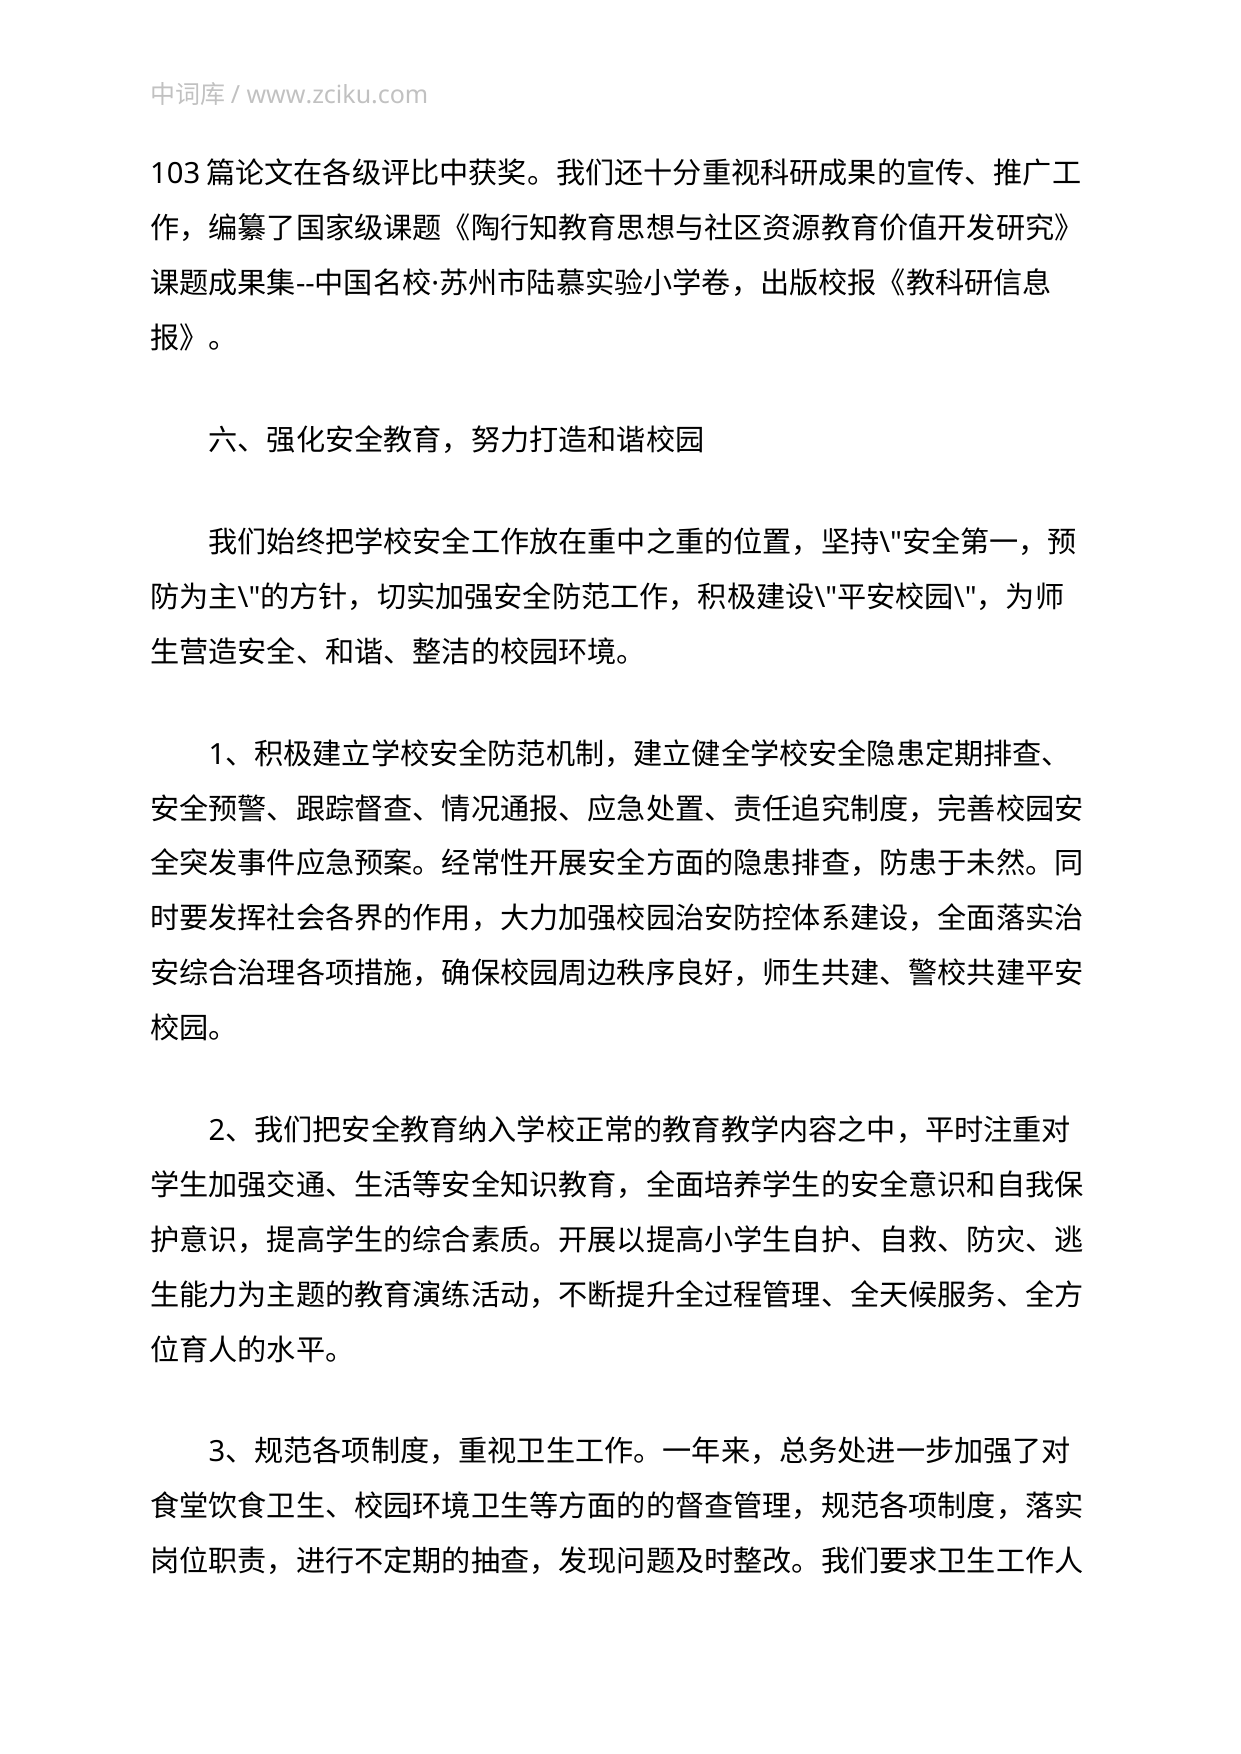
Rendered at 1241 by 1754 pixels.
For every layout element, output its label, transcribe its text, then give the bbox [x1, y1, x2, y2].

text 我们始终把学校安全工作放在重中之重的位置，坚持\"安全第一，预防为主\"的方针，切实加强安全防范工作，积极建设\"平安校园\"，为师生营造安全、和谐、整洁的校园环境。 [150, 518, 1090, 671]
text 2、我们把安全教育纳入学校正常的教育教学内容之中，平时注重对学生加强交通、生活等安全知识教育，全面培养学生的安全意识和自我保护意识，提高学生的综合素质。开展以提高小学生自护、自救、防灾、逃生能力为主题的教育演练活动，不断提升全过程管理、全天候服务、全方位育人的水平。 [150, 1107, 1090, 1368]
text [150, 1428, 1090, 1580]
text 1、积极建立学校安全防范机制，建立健全学校安全隐患定期排查、安全预警、跟踪督查、情况通报、应急处置、责任追究制度，完善校园安全突发事件应急预案。经常性开展安全方面的隐患排查，防患于未然。同时要发挥社会各界的作用，大力加强校园治安防控体系建设，全面落实治安综合治理各项措施，确保校园周边秩序良好，师生共建、警校共建平安校园。 [150, 730, 1090, 1047]
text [150, 150, 1090, 357]
text 六、强化安全教育，努力打造和谐校园 [150, 417, 1090, 459]
